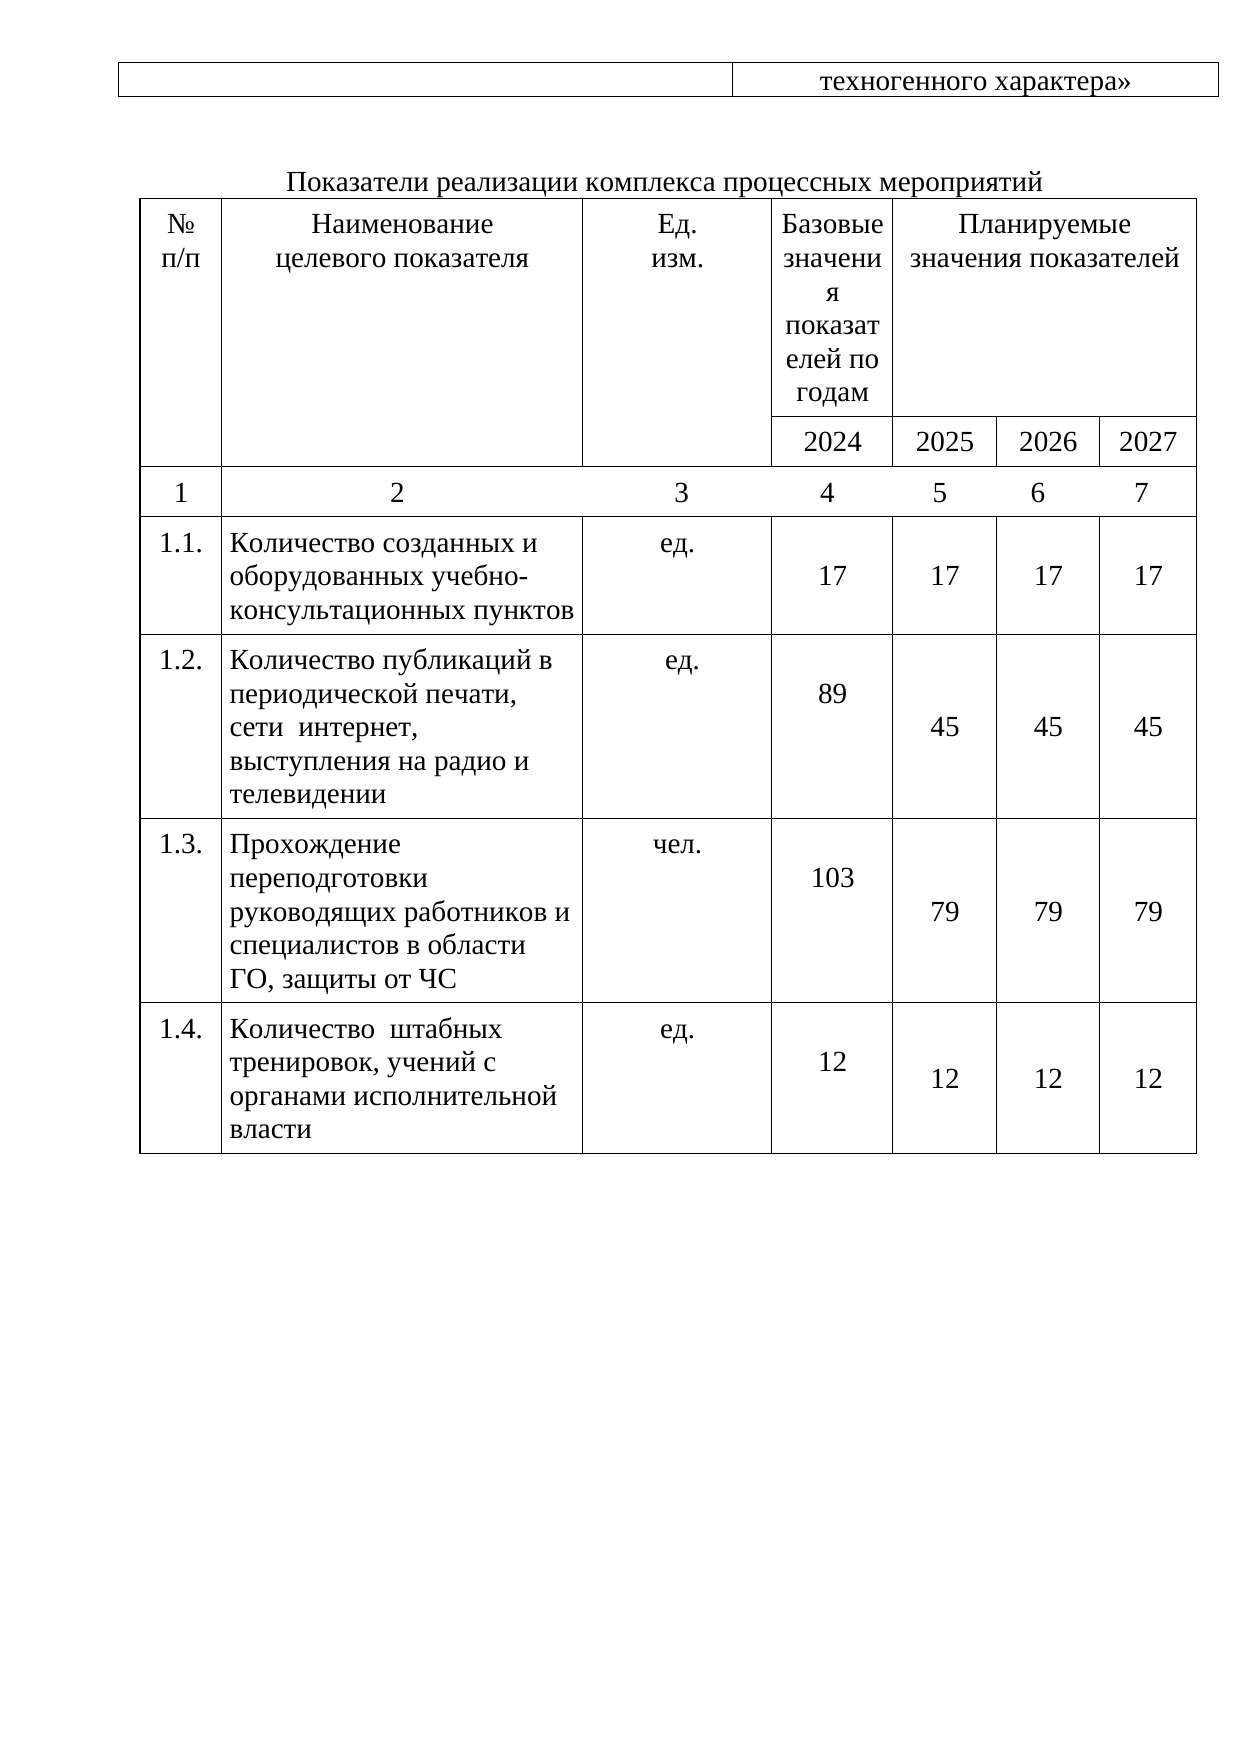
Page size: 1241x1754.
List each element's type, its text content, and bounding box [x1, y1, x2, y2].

table_cell 2025 [893, 417, 996, 466]
text Показатели реализации комплекса процессных мероприятий [148, 164, 1181, 198]
table_cell 2 3 4 5 6 7 [222, 467, 1196, 516]
table_cell 17 [997, 517, 1099, 633]
table_cell 2027 [1100, 417, 1196, 466]
table_cell 2024 [772, 417, 892, 466]
table_cell 79 [997, 819, 1099, 1002]
table_cell 45 [893, 635, 996, 818]
table_cell 103 [772, 819, 892, 1002]
table_header № п/п [141, 199, 221, 466]
table_cell 45 [997, 635, 1099, 818]
table_header Ед. изм. [583, 199, 771, 466]
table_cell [119, 63, 732, 96]
table_cell 79 [1100, 819, 1196, 1002]
table_cell Количество созданных и оборудованных учебно-консультационных пунктов [222, 517, 582, 633]
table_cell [733, 63, 1218, 96]
table_cell 17 [893, 517, 996, 633]
table_cell ед. [583, 635, 771, 818]
table_cell 1.1. [141, 517, 221, 633]
table_cell Прохождение переподготовки руководящих работников и специалистов в области ГО, защиты от ЧС [222, 819, 582, 1002]
table_cell 1.2. [141, 635, 221, 818]
table_cell чел. [583, 819, 771, 1002]
table_cell 12 [1100, 1003, 1196, 1153]
table_cell Количество штабных тренировок, учений с органами исполнительной власти [222, 1003, 582, 1153]
table_cell 2026 [997, 417, 1099, 466]
table_cell 1.3. [141, 819, 221, 1002]
table_header Планируемые значения показателей [893, 199, 1196, 416]
table_cell 12 [772, 1003, 892, 1153]
table_header Наименование целевого показателя [222, 199, 582, 466]
table_cell 89 [772, 635, 892, 818]
table_cell 12 [997, 1003, 1099, 1153]
table_cell 12 [893, 1003, 996, 1153]
table_header Базовые значения показателей по годам [772, 199, 892, 416]
table_cell 1 [141, 467, 221, 516]
table_cell 45 [1100, 635, 1196, 818]
table_cell 17 [1100, 517, 1196, 633]
table_cell 79 [893, 819, 996, 1002]
table_cell Количество публикаций в периодической печати, сети интернет, выступления на радио и телевидении [222, 635, 582, 818]
table_cell 17 [772, 517, 892, 633]
table_cell ед. [583, 517, 771, 633]
table_cell ед. [583, 1003, 771, 1153]
table_cell 1.4. [141, 1003, 221, 1153]
